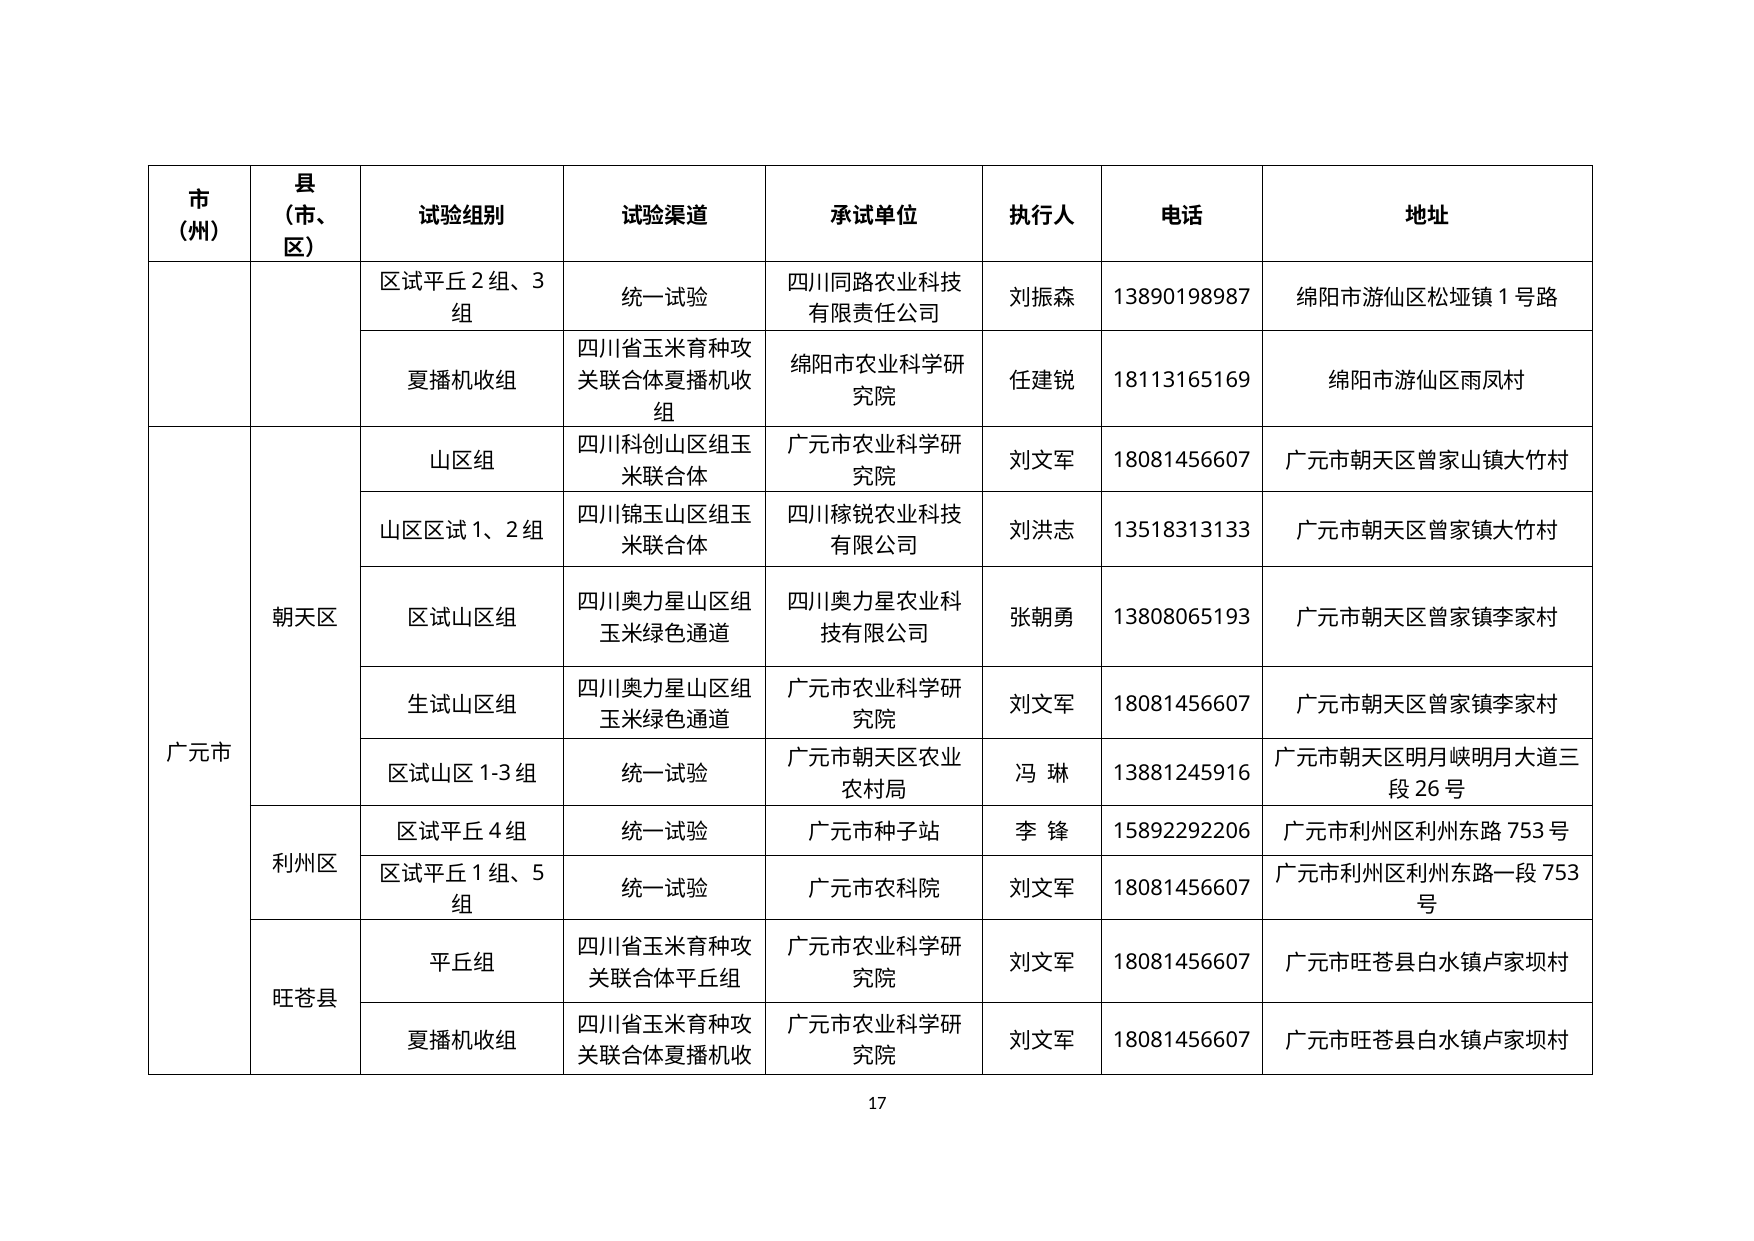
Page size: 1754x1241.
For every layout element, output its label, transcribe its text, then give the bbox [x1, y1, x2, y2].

table_cell 四川同路农业科技有限责任公司 [766, 262, 982, 330]
table_header 承试单位 [766, 166, 982, 261]
table_header 执行人 [983, 166, 1101, 261]
table_cell 绵阳市农业科学研究院 [766, 331, 982, 426]
table_cell 统一试验 [564, 806, 765, 854]
table_cell 山区组 [361, 427, 563, 491]
table_cell 四川省玉米育种攻关联合体夏播机收组 [564, 331, 765, 426]
table_cell 广元市朝天区曾家镇李家村 [1263, 667, 1592, 738]
table_cell 李 锋 [983, 806, 1101, 854]
table_cell 广元市利州区利州东路753号 [1263, 806, 1592, 854]
table_cell 区试山区组 [361, 567, 563, 666]
table_cell 广元市农业科学研究院 [766, 920, 982, 1002]
table_cell 绵阳市游仙区松垭镇1号路 [1263, 262, 1592, 330]
table_header 电话 [1102, 166, 1262, 261]
table_cell 广元市朝天区农业农村局 [766, 739, 982, 805]
table_cell 广元市朝天区曾家山镇大竹村 [1263, 427, 1592, 491]
table_cell 18081456607 [1102, 856, 1262, 919]
table_header 地址 [1263, 166, 1592, 261]
table_cell 统一试验 [564, 262, 765, 330]
table_cell 广元市旺苍县白水镇卢家坝村 [1263, 1003, 1592, 1074]
table_cell 四川稼锐农业科技有限公司 [766, 492, 982, 566]
table_cell 绵阳市游仙区雨凤村 [1263, 331, 1592, 426]
table_cell 13881245916 [1102, 739, 1262, 805]
table_cell 18081456607 [1102, 427, 1262, 491]
table_cell 刘文军 [983, 856, 1101, 919]
table_header 试验组别 [361, 166, 563, 261]
table_cell 15892292206 [1102, 806, 1262, 854]
table_cell 广元市农业科学研究院 [766, 1003, 982, 1074]
table_cell 广元市农业科学研究院 [766, 667, 982, 738]
table_cell 广元市朝天区明月峡明月大道三段26号 [1263, 739, 1592, 805]
table_cell 区试平丘1组、5组 [361, 856, 563, 919]
table_cell 朝天区 [251, 427, 360, 805]
table_cell 13518313133 [1102, 492, 1262, 566]
table_cell 区试山区1-3组 [361, 739, 563, 805]
table_cell 18081456607 [1102, 1003, 1262, 1074]
table_cell 刘文军 [983, 427, 1101, 491]
table_cell 广元市旺苍县白水镇卢家坝村 [1263, 920, 1592, 1002]
table_cell 四川奥力星山区组玉米绿色通道 [564, 567, 765, 666]
table_cell 四川奥力星山区组玉米绿色通道 [564, 667, 765, 738]
table_cell 18113165169 [1102, 331, 1262, 426]
table_cell 冯 琳 [983, 739, 1101, 805]
table_header 市（州） [149, 166, 250, 261]
table_cell 统一试验 [564, 856, 765, 919]
table_cell 四川省玉米育种攻关联合体平丘组 [564, 920, 765, 1002]
table_cell 刘文军 [983, 1003, 1101, 1074]
table_cell 广元市利州区利州东路一段753号 [1263, 856, 1592, 919]
table_header 试验渠道 [564, 166, 765, 261]
table_cell 生试山区组 [361, 667, 563, 738]
table_cell 18081456607 [1102, 920, 1262, 1002]
table_cell 广元市种子站 [766, 806, 982, 854]
table_cell 刘洪志 [983, 492, 1101, 566]
table_cell 四川锦玉山区组玉米联合体 [564, 492, 765, 566]
table_cell 平丘组 [361, 920, 563, 1002]
table_cell 四川科创山区组玉米联合体 [564, 427, 765, 491]
table_cell 刘文军 [983, 920, 1101, 1002]
table_cell 任建锐 [983, 331, 1101, 426]
table_cell 利州区 [251, 806, 360, 919]
table_cell 旺苍县 [251, 920, 360, 1074]
table_cell 张朝勇 [983, 567, 1101, 666]
table_cell 山区区试1、2组 [361, 492, 563, 566]
table_cell 夏播机收组 [361, 331, 563, 426]
table_cell 广元市农业科学研究院 [766, 427, 982, 491]
table_cell 13808065193 [1102, 567, 1262, 666]
table_cell 四川奥力星农业科技有限公司 [766, 567, 982, 666]
table_header 县（市、区） [251, 166, 360, 261]
table_cell 广元市朝天区曾家镇李家村 [1263, 567, 1592, 666]
table_cell 广元市 [149, 427, 250, 1074]
table_cell 夏播机收组 [361, 1003, 563, 1074]
table_cell 13890198987 [1102, 262, 1262, 330]
table_cell 广元市朝天区曾家镇大竹村 [1263, 492, 1592, 566]
table_cell 刘振森 [983, 262, 1101, 330]
table_cell 统一试验 [564, 739, 765, 805]
table_cell 18081456607 [1102, 667, 1262, 738]
table_cell 广元市农科院 [766, 856, 982, 919]
table_cell 四川省玉米育种攻关联合体夏播机收组 [564, 1003, 765, 1074]
table_cell 区试平丘2组、3组 [361, 262, 563, 330]
table_cell 刘文军 [983, 667, 1101, 738]
table_cell 区试平丘4组 [361, 806, 563, 854]
